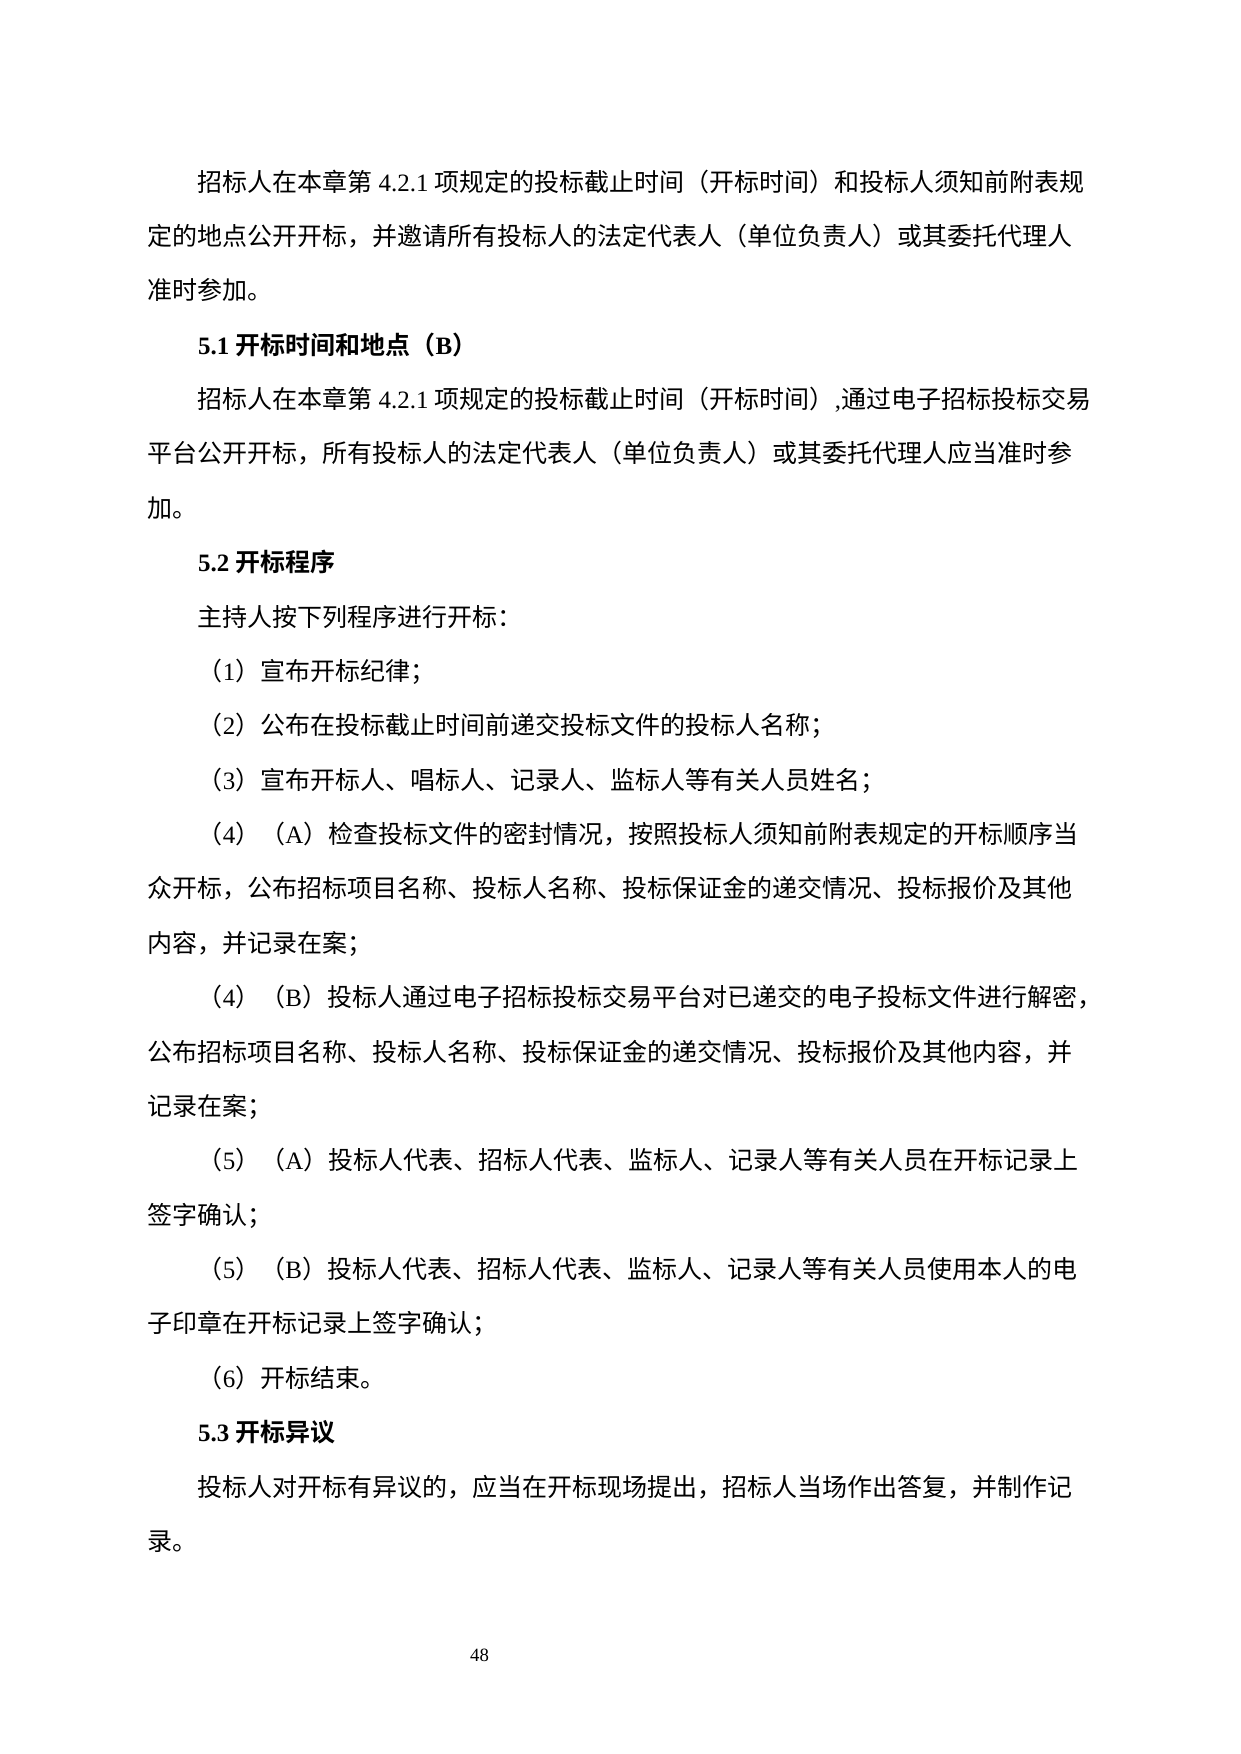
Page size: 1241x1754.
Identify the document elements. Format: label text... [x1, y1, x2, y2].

text （1）宣布开标纪律； [148, 651, 1093, 688]
text （2）公布在投标截止时间前递交投标文件的投标人名称； [148, 706, 1093, 742]
text 5.2 开标程序 [148, 543, 1093, 579]
text 招标人在本章第 4.2.1 项规定的投标截止时间（开标时间）和投标人须知前附表规定的地点公开开标，并邀请所有投标人的法定代表人（单位负责人）或其委托代理人准时参加。 [148, 162, 1093, 307]
text （5）（B）投标人代表、招标人代表、监标人、记录人等有关人员使用本人的电子印章在开标记录上签字确认； [148, 1249, 1093, 1340]
text （6）开标结束。 [148, 1358, 1093, 1394]
text （3）宣布开标人、唱标人、记录人、监标人等有关人员姓名； [148, 760, 1093, 796]
text 主持人按下列程序进行开标： [148, 597, 1093, 633]
text 招标人在本章第 4.2.1 项规定的投标截止时间（开标时间）,通过电子招标投标交易平台公开开标，所有投标人的法定代表人（单位负责人）或其委托代理人应当准时参加。 [148, 379, 1093, 524]
text （5）（A）投标人代表、招标人代表、监标人、记录人等有关人员在开标记录上签字确认； [148, 1141, 1093, 1231]
text （4）（A）检查投标文件的密封情况，按照投标人须知前附表规定的开标顺序当众开标，公布招标项目名称、投标人名称、投标保证金的递交情况、投标报价及其他内容，并记录在案； [148, 814, 1093, 959]
text 5.1 开标时间和地点（B） [148, 325, 1093, 361]
text （4）（B）投标人通过电子招标投标交易平台对已递交的电子投标文件进行解密，公布招标项目名称、投标人名称、投标保证金的递交情况、投标报价及其他内容，并记录在案； [148, 978, 1093, 1123]
text 5.3 开标异议 [148, 1413, 1093, 1449]
text 投标人对开标有异议的，应当在开标现场提出，招标人当场作出答复，并制作记录。 [148, 1467, 1093, 1558]
